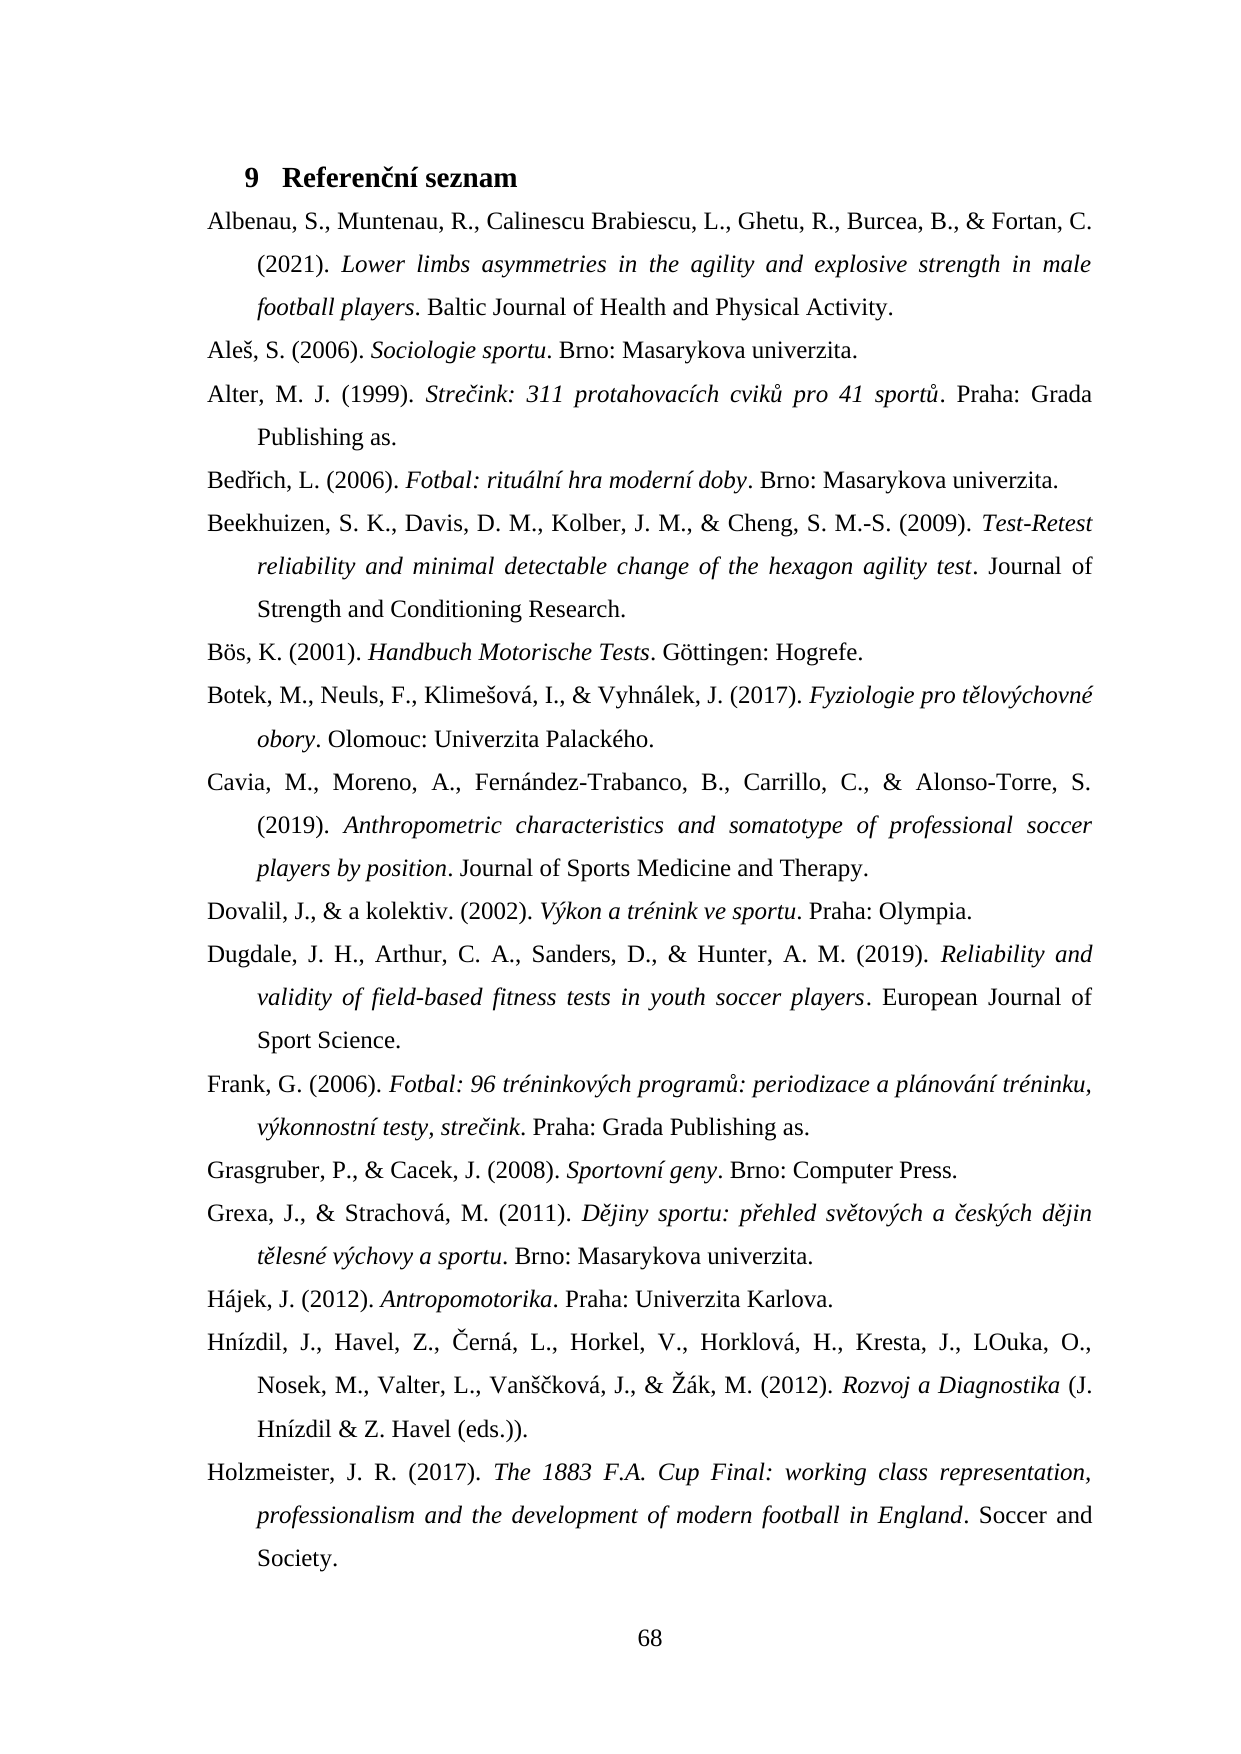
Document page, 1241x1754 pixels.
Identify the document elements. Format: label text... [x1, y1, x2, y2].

text Bedřich, L. (2006). Fotbal: rituální hra moderní doby. Brno: Masarykova univerzita. [207, 465, 1092, 494]
text Bös, K. (2001). Handbuch Motorische Tests. Göttingen: Hogrefe. [207, 637, 1092, 666]
text Alter, M. J. (1999). Strečink: 311 protahovacích cviků pro 41 sportů. Praha: Grada Publishing as. [207, 379, 1092, 451]
text Grasgruber, P., & Cacek, J. (2008). Sportovní geny. Brno: Computer Press. [207, 1155, 1092, 1184]
text Frank, G. (2006). Fotbal: 96 tréninkových programů: periodizace a plánování tréninku, výkonnostní testy, strečink. Praha: Grada Publishing as. [207, 1069, 1092, 1141]
text Hájek, J. (2012). Antropomotorika. Praha: Univerzita Karlova. [207, 1284, 1092, 1313]
text Grexa, J., & Strachová, M. (2011). Dějiny sportu: přehled světových a českých dějin tělesné výchovy a sportu. Brno: Masarykova univerzita. [207, 1198, 1092, 1270]
subtitle Referenční seznam [244, 160, 1092, 194]
text Cavia, M., Moreno, A., Fernández-Trabanco, B., Carrillo, C., & Alonso-Torre, S. (2019). Anthropometric characteristics and somatotype of professional soccer players by position. Journal of Sports Medicine and Therapy. [207, 767, 1092, 882]
text Aleš, S. (2006). Sociologie sportu. Brno: Masarykova univerzita. [207, 336, 1092, 364]
text Hnízdil, J., Havel, Z., Černá, L., Horkel, V., Horklová, H., Kresta, J., LOuka, O., Nosek, M., Valter, L., Vanščková, J., & Žák, M. (2012). Rozvoj a Diagnostika (J. Hnízdil & Z. Havel (eds.)). [207, 1327, 1092, 1442]
text Albenau, S., Muntenau, R., Calinescu Brabiescu, L., Ghetu, R., Burcea, B., & Fortan, C. (2021). Lower limbs asymmetries in the agility and explosive strength in male football players. Baltic Journal of Health and Physical Activity. [207, 206, 1092, 321]
text Dovalil, J., & a kolektiv. (2002). Výkon a trénink ve sportu. Praha: Olympia. [207, 896, 1092, 925]
text Holzmeister, J. R. (2017). The 1883 F.A. Cup Final: working class representation, professionalism and the development of modern football in England. Soccer and Society. [207, 1457, 1092, 1572]
text Beekhuizen, S. K., Davis, D. M., Kolber, J. M., & Cheng, S. M.-S. (2009). Test-Retest reliability and minimal detectable change of the hexagon agility test. Journal of Strength and Conditioning Research. [207, 508, 1092, 623]
text Botek, M., Neuls, F., Klimešová, I., & Vyhnálek, J. (2017). Fyziologie pro tělovýchovné obory. Olomouc: Univerzita Palackého. [207, 681, 1092, 752]
text Dugdale, J. H., Arthur, C. A., Sanders, D., & Hunter, A. M. (2019). Reliability and validity of field-based fitness tests in youth soccer players. European Journal of Sport Science. [207, 939, 1092, 1054]
